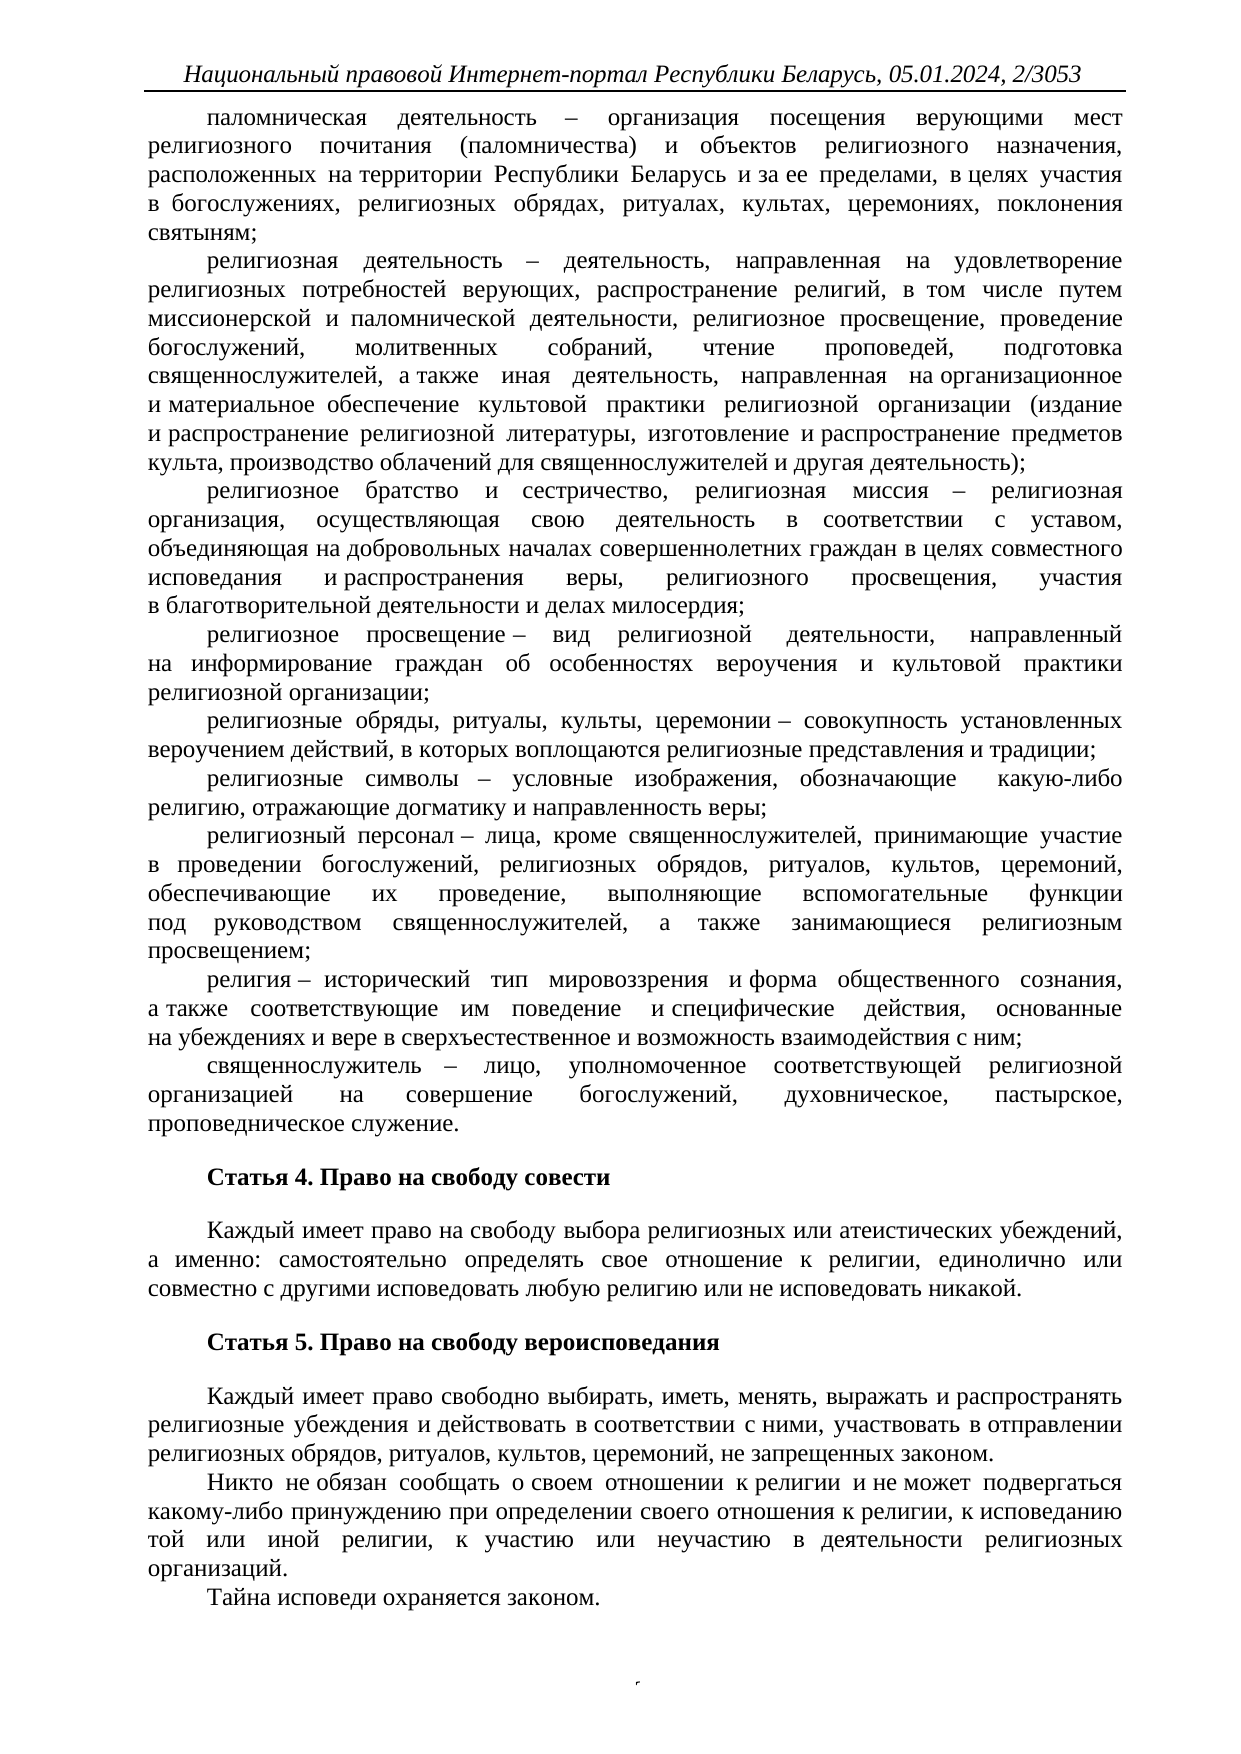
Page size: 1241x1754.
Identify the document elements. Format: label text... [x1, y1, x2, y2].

text религия – исторический тип мировоззрения и форма общественного сознания, а также соответствующие им поведение и специфические действия, основанные на убеждениях и вере в сверхъестественное и возможность взаимодействия с ним; [148, 964, 1123, 1050]
text Каждый имеет право на свободу выбора религиозных или атеистических убеждений, а именно: самостоятельно определять свое отношение к религии, единолично или совместно с другими исповедовать любую религию или не исповедовать никакой. [148, 1216, 1123, 1302]
subtitle Статья 5. Право на свободу вероисповедания [207, 1327, 1138, 1356]
text Никто не обязан сообщать о своем отношении к религии и не может подвергаться какому-либо принуждению при определении своего отношения к религии, к исповеданию той или иной религии, к участию или неучастию в деятельности религиозных организаций. [148, 1467, 1123, 1582]
text религиозные символы – условные изображения, обозначающие какую-либо религию, отражающие догматику и направленность веры; [148, 763, 1123, 820]
text паломническая деятельность – организация посещения верующими мест религиозного почитания (паломничества) и объектов религиозного назначения, расположенных на территории Республики Беларусь и за ее пределами, в целях участия в богослужениях, религиозных обрядах, ритуалах, культах, церемониях, поклонения святыням; [148, 102, 1123, 245]
text религиозные обряды, ритуалы, культы, церемонии – совокупность установленных вероучением действий, в которых воплощаются религиозные представления и традиции; [148, 705, 1122, 763]
text Тайна исповеди охраняется законом. [207, 1582, 1138, 1611]
text религиозный персонал – лица, кроме священнослужителей, принимающие участие в проведении богослужений, религиозных обрядов, ритуалов, культов, церемоний, обеспечивающие их проведение, выполняющие вспомогательные функции под руководством священнослужителей, а также занимающиеся религиозным просвещением; [148, 820, 1123, 964]
text священнослужитель – лицо, уполномоченное соответствующей религиозной организацией на совершение богослужений, духовническое, пастырское, проповедническое служение. [148, 1050, 1123, 1137]
subtitle Статья 4. Право на свободу совести [207, 1162, 1138, 1191]
text Каждый имеет право свободно выбирать, иметь, менять, выражать и распространять религиозные убеждения и действовать в соответствии с ними, участвовать в отправлении религиозных обрядов, ритуалов, культов, церемоний, не запрещенных законом. [148, 1381, 1123, 1467]
text религиозное просвещение – вид религиозной деятельности, направленный на информирование граждан об особенностях вероучения и культовой практики религиозной организации; [148, 619, 1123, 705]
text религиозное братство и сестричество, религиозная миссия – религиозная организация, осуществляющая свою деятельность в соответствии с уставом, объединяющая на добровольных началах совершеннолетних граждан в целях совместного исповедания и распространения веры, религиозного просвещения, участия в благотворительной деятельности и делах милосердия; [148, 475, 1123, 619]
text религиозная деятельность – деятельность, направленная на удовлетворение религиозных потребностей верующих, распространение религий, в том числе путем миссионерской и паломнической деятельности, религиозное просвещение, проведение богослужений, молитвенных собраний, чтение проповедей, подготовка священнослужителей, а также иная деятельность, направленная на организационное и материальное обеспечение культовой практики религиозной организации (издание и распространение религиозной литературы, изготовление и распространение предметов культа, производство облачений для священнослужителей и другая деятельность); [148, 245, 1123, 475]
